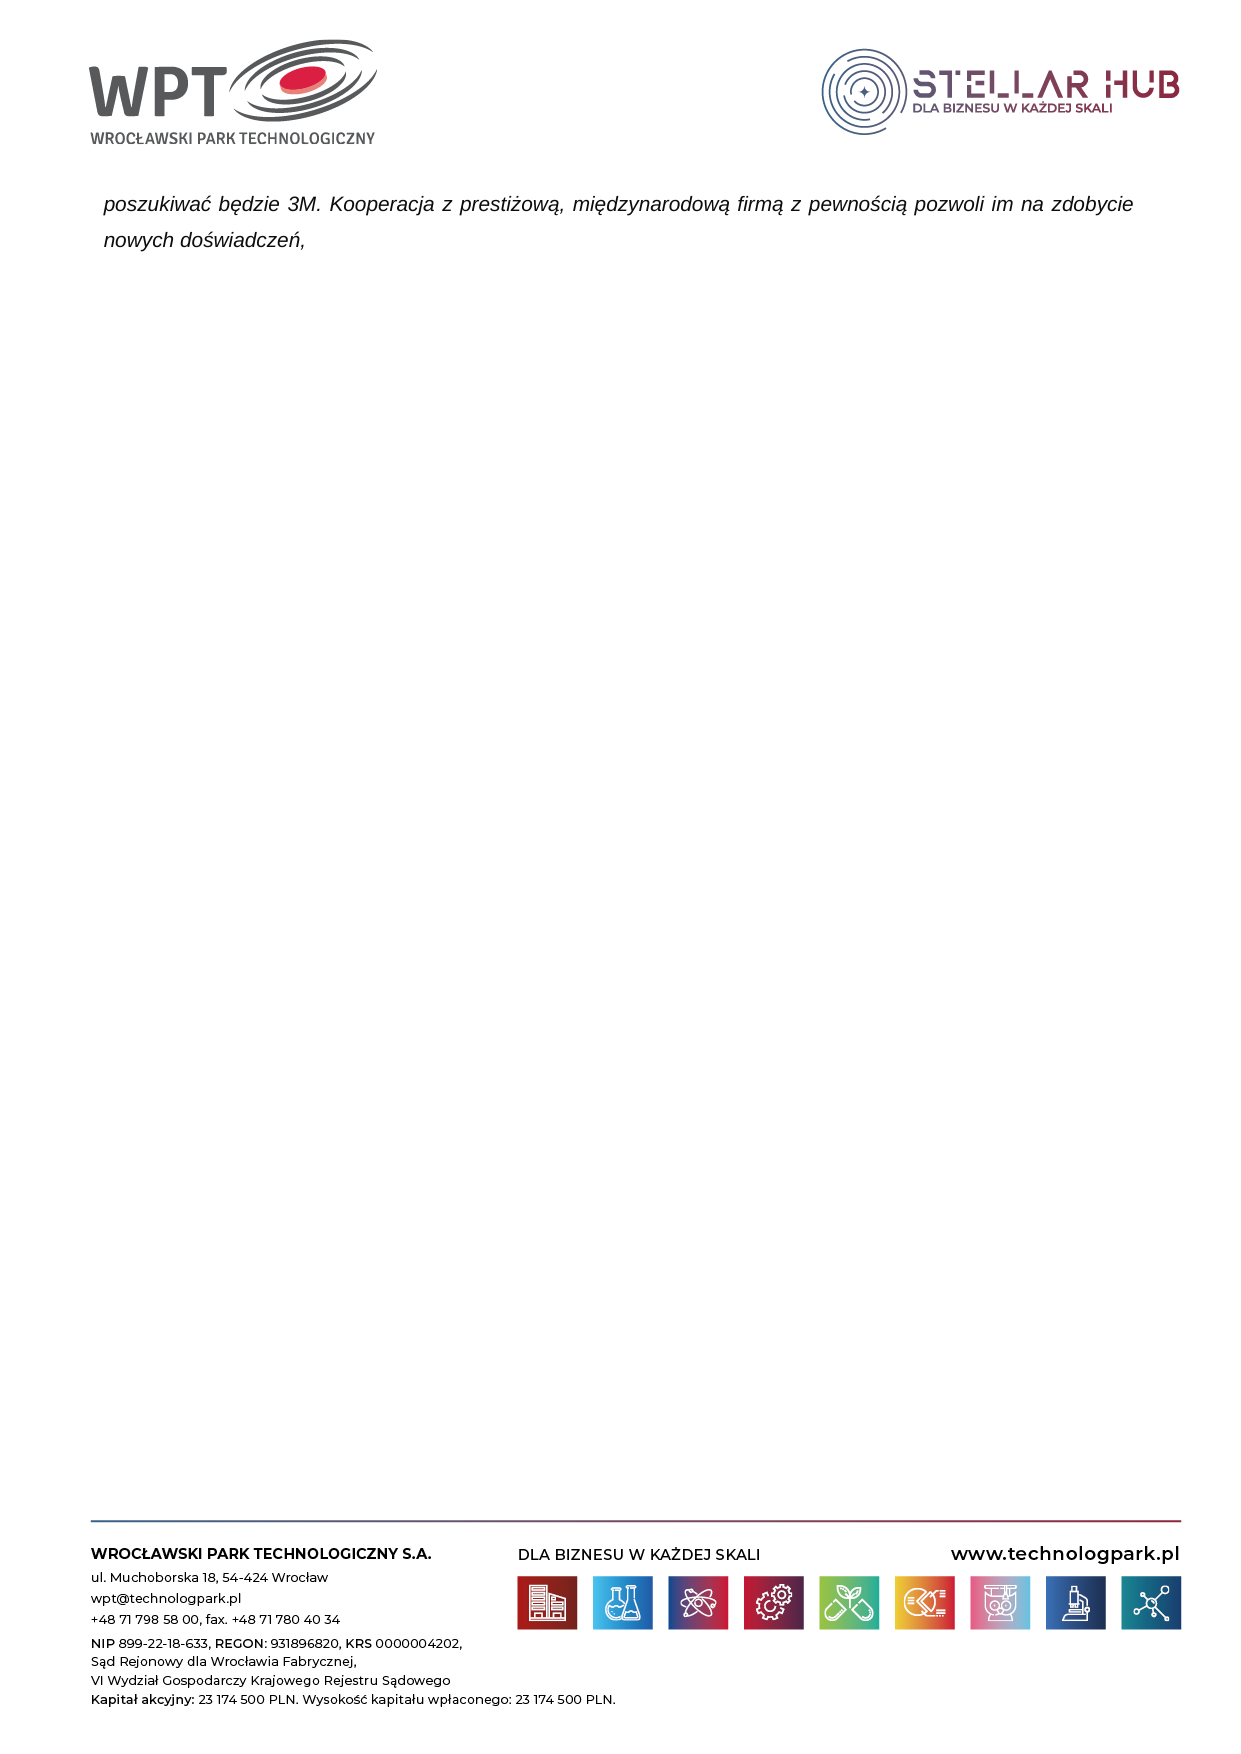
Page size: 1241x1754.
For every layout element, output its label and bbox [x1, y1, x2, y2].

picture [14, 0, 1241, 1752]
text [103, 192, 1137, 252]
